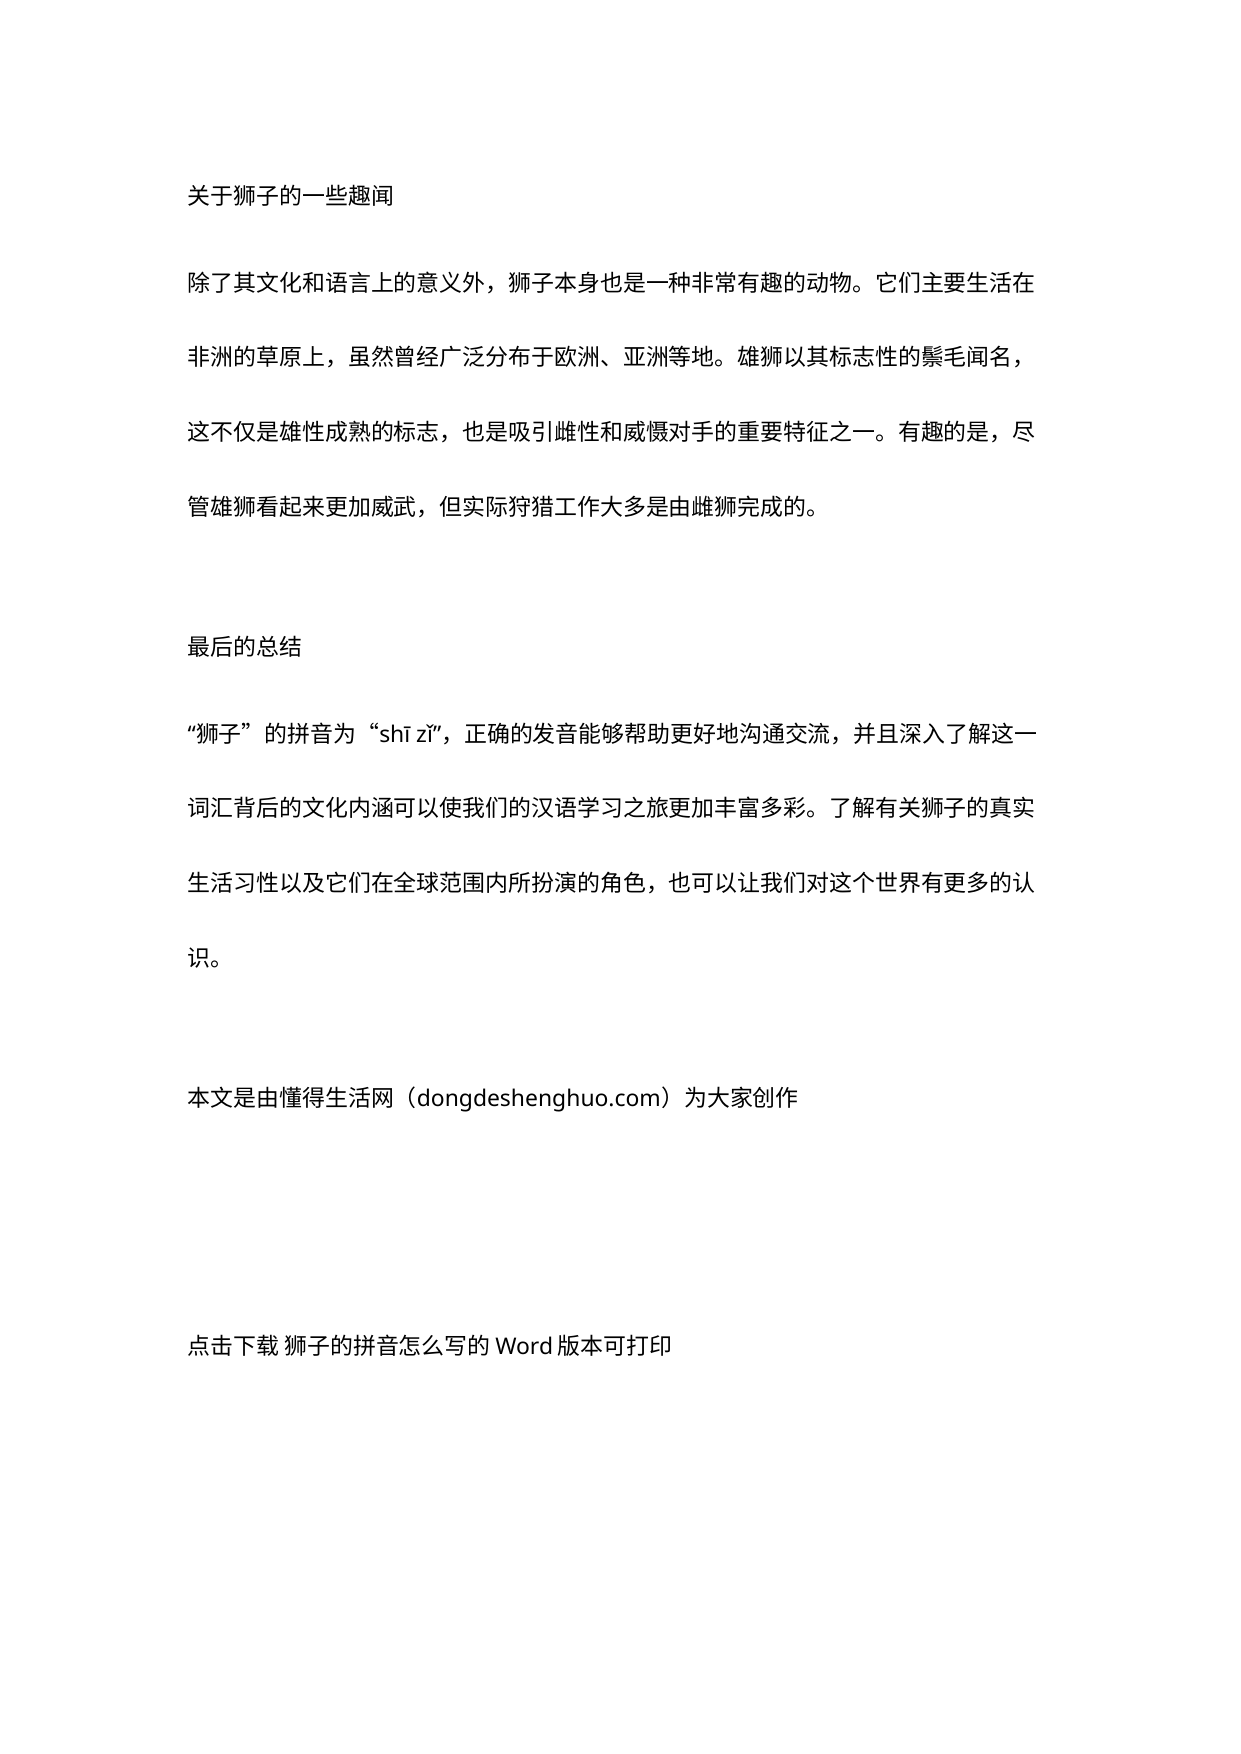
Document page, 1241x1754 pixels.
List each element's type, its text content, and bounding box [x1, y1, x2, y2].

text 最后的总结 [187, 613, 1053, 678]
text 关于狮子的一些趣闻 [187, 162, 1053, 227]
text 点击下载 狮子的拼音怎么写的Word版本可打印 [187, 1312, 1053, 1377]
text 本文是由懂得生活网（dongdeshenghuo.com）为大家创作 [187, 1064, 1053, 1129]
text “狮子”的拼音为“shī zǐ”，正确的发音能够帮助更好地沟通交流，并且深入了解这一词汇背后的文化内涵可以使我们的汉语学习之旅更加丰富多彩。了解有关狮子的真实生活习性以及它们在全球范围内所扮演的角色，也可以让我们对这个世界有更多的认识。 [187, 699, 1053, 989]
text 除了其文化和语言上的意义外，狮子本身也是一种非常有趣的动物。它们主要生活在非洲的草原上，虽然曾经广泛分布于欧洲、亚洲等地。雄狮以其标志性的鬃毛闻名，这不仅是雄性成熟的标志，也是吸引雌性和威慑对手的重要特征之一。有趣的是，尽管雄狮看起来更加威武，但实际狩猎工作大多是由雌狮完成的。 [187, 248, 1053, 538]
